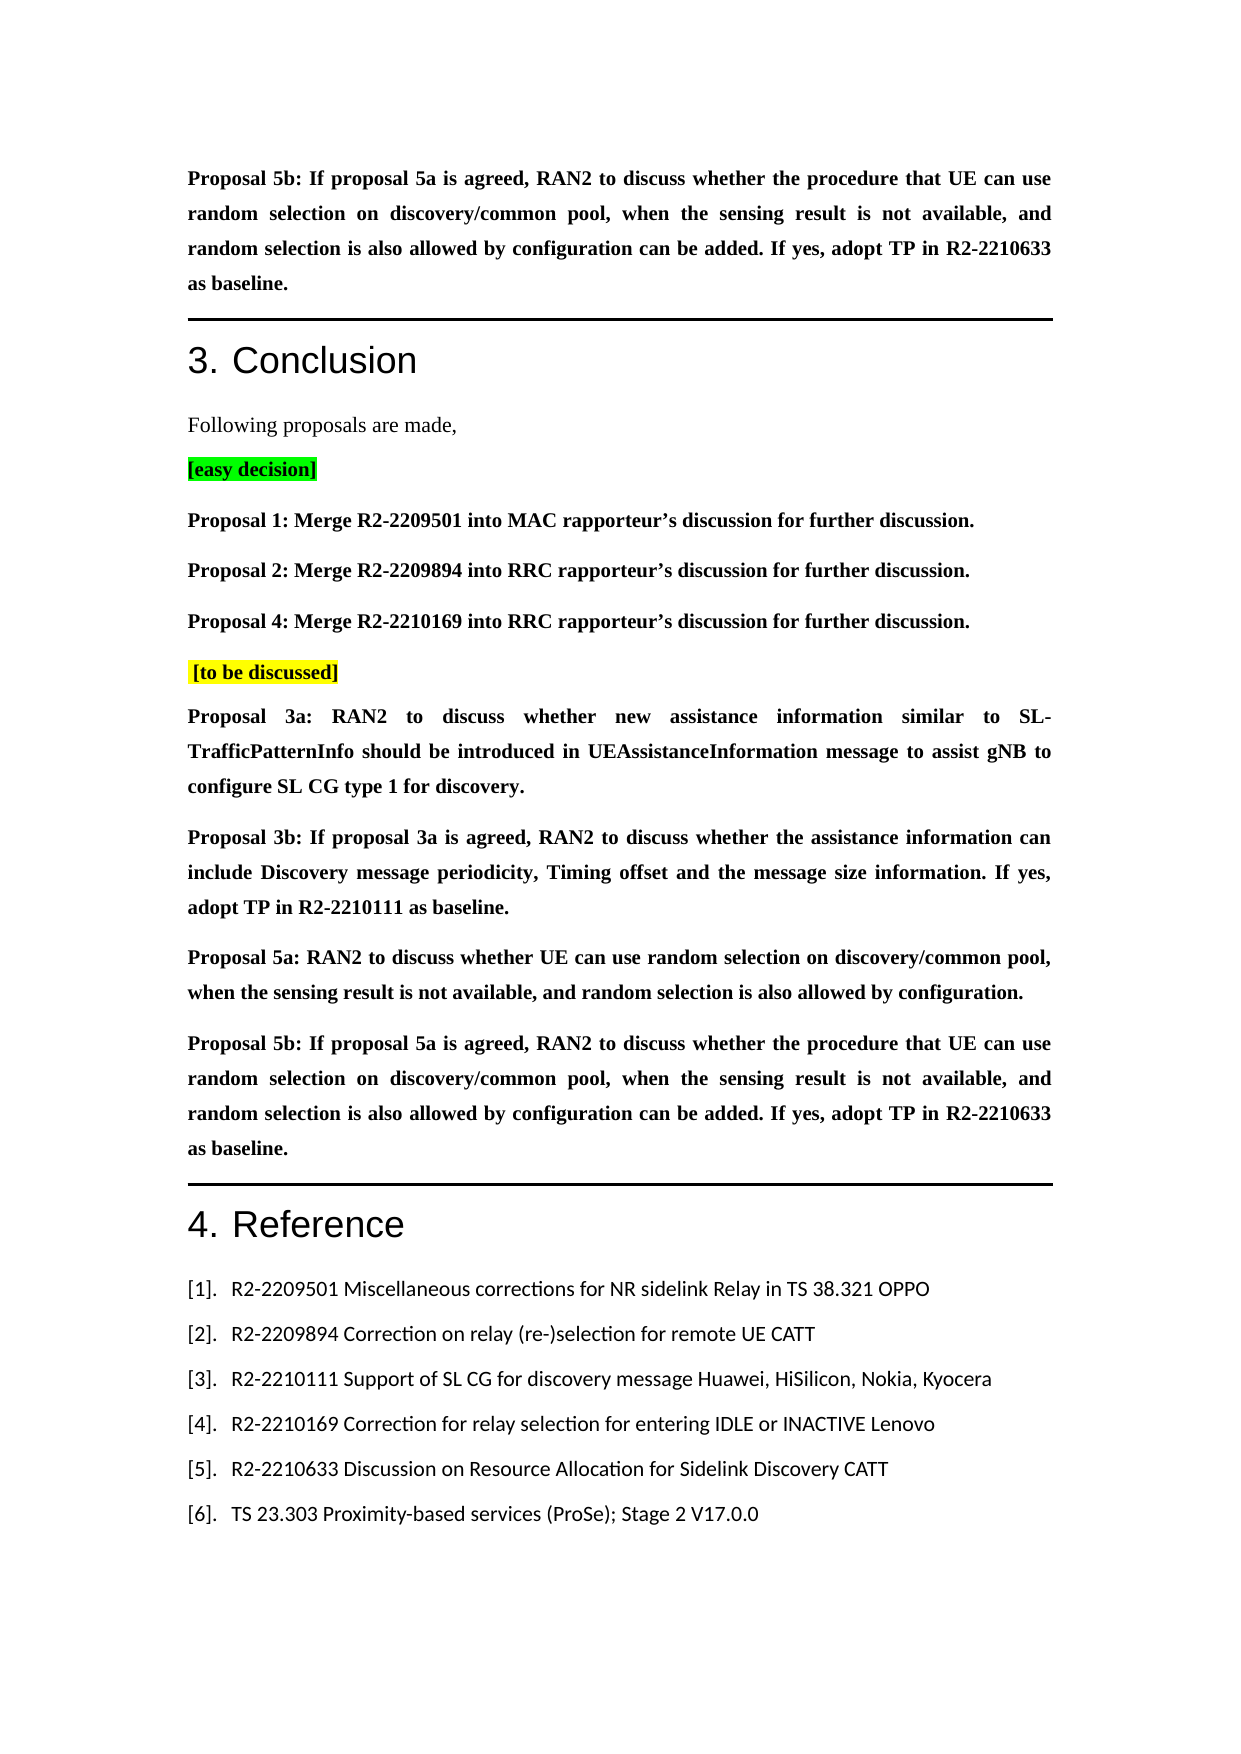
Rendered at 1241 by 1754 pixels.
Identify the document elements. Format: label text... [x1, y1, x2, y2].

text Proposal 5a: RAN2 to discuss whether UE can use random selection on discovery/common pool, when the sensing result is not available, and random selection is also allowed by configuration. [187, 941, 1053, 1009]
list R2-2209501 Miscellaneous corrections for NR sidelink Relay in TS 38.321 OPPO [187, 1273, 1053, 1305]
text Proposal 4: Merge R2-2210169 into RRC rapporteur’s discussion for further discussion. [187, 605, 1053, 637]
list R2-2210633 Discussion on Resource Allocation for Sidelink Discovery CATT [187, 1453, 1053, 1485]
list R2-2210169 Correction for relay selection for entering IDLE or INACTIVE Lenovo [187, 1408, 1053, 1440]
text Proposal 1: Merge R2-2209501 into MAC rapporteur’s discussion for further discussion. [187, 503, 1053, 536]
text [to be discussed] [187, 655, 1053, 688]
text Proposal 3a: RAN2 to discuss whether new assistance information similar to SL-TrafficPatternInfo should be introduced in UEAssistanceInformation message to assist gNB to configure SL CG type 1 for discovery. [187, 700, 1053, 802]
text Proposal 5b: If proposal 5a is agreed, RAN2 to discuss whether the procedure that UE can use random selection on discovery/common pool, when the sensing result is not available, and random selection is also allowed by configuration can be added. If yes, adopt TP in R2-2210633 as baseline. [187, 162, 1053, 299]
text Following proposals are made, [187, 408, 1053, 440]
text Proposal 3b: If proposal 3a is agreed, RAN2 to discuss whether the assistance information can include Discovery message periodicity, Timing offset and the message size information. If yes, adopt TP in R2-2210111 as baseline. [187, 821, 1053, 923]
list TS 23.303 Proximity-based services (ProSe); Stage 2 V17.0.0 [187, 1498, 1053, 1530]
text Proposal 2: Merge R2-2209894 into RRC rapporteur’s discussion for further discussion. [187, 554, 1053, 587]
subtitle Reference [187, 1184, 1053, 1257]
list R2-2210111 Support of SL CG for discovery message Huawei, HiSilicon, Nokia, Kyocera [187, 1363, 1053, 1395]
list R2-2209894 Correction on relay (re-)selection for remote UE CATT [187, 1318, 1053, 1350]
subtitle Conclusion [187, 319, 1053, 392]
text Proposal 5b: If proposal 5a is agreed, RAN2 to discuss whether the procedure that UE can use random selection on discovery/common pool, when the sensing result is not available, and random selection is also allowed by configuration can be added. If yes, adopt TP in R2-2210633 as baseline. [187, 1027, 1053, 1164]
text [easy decision] [187, 453, 1053, 485]
